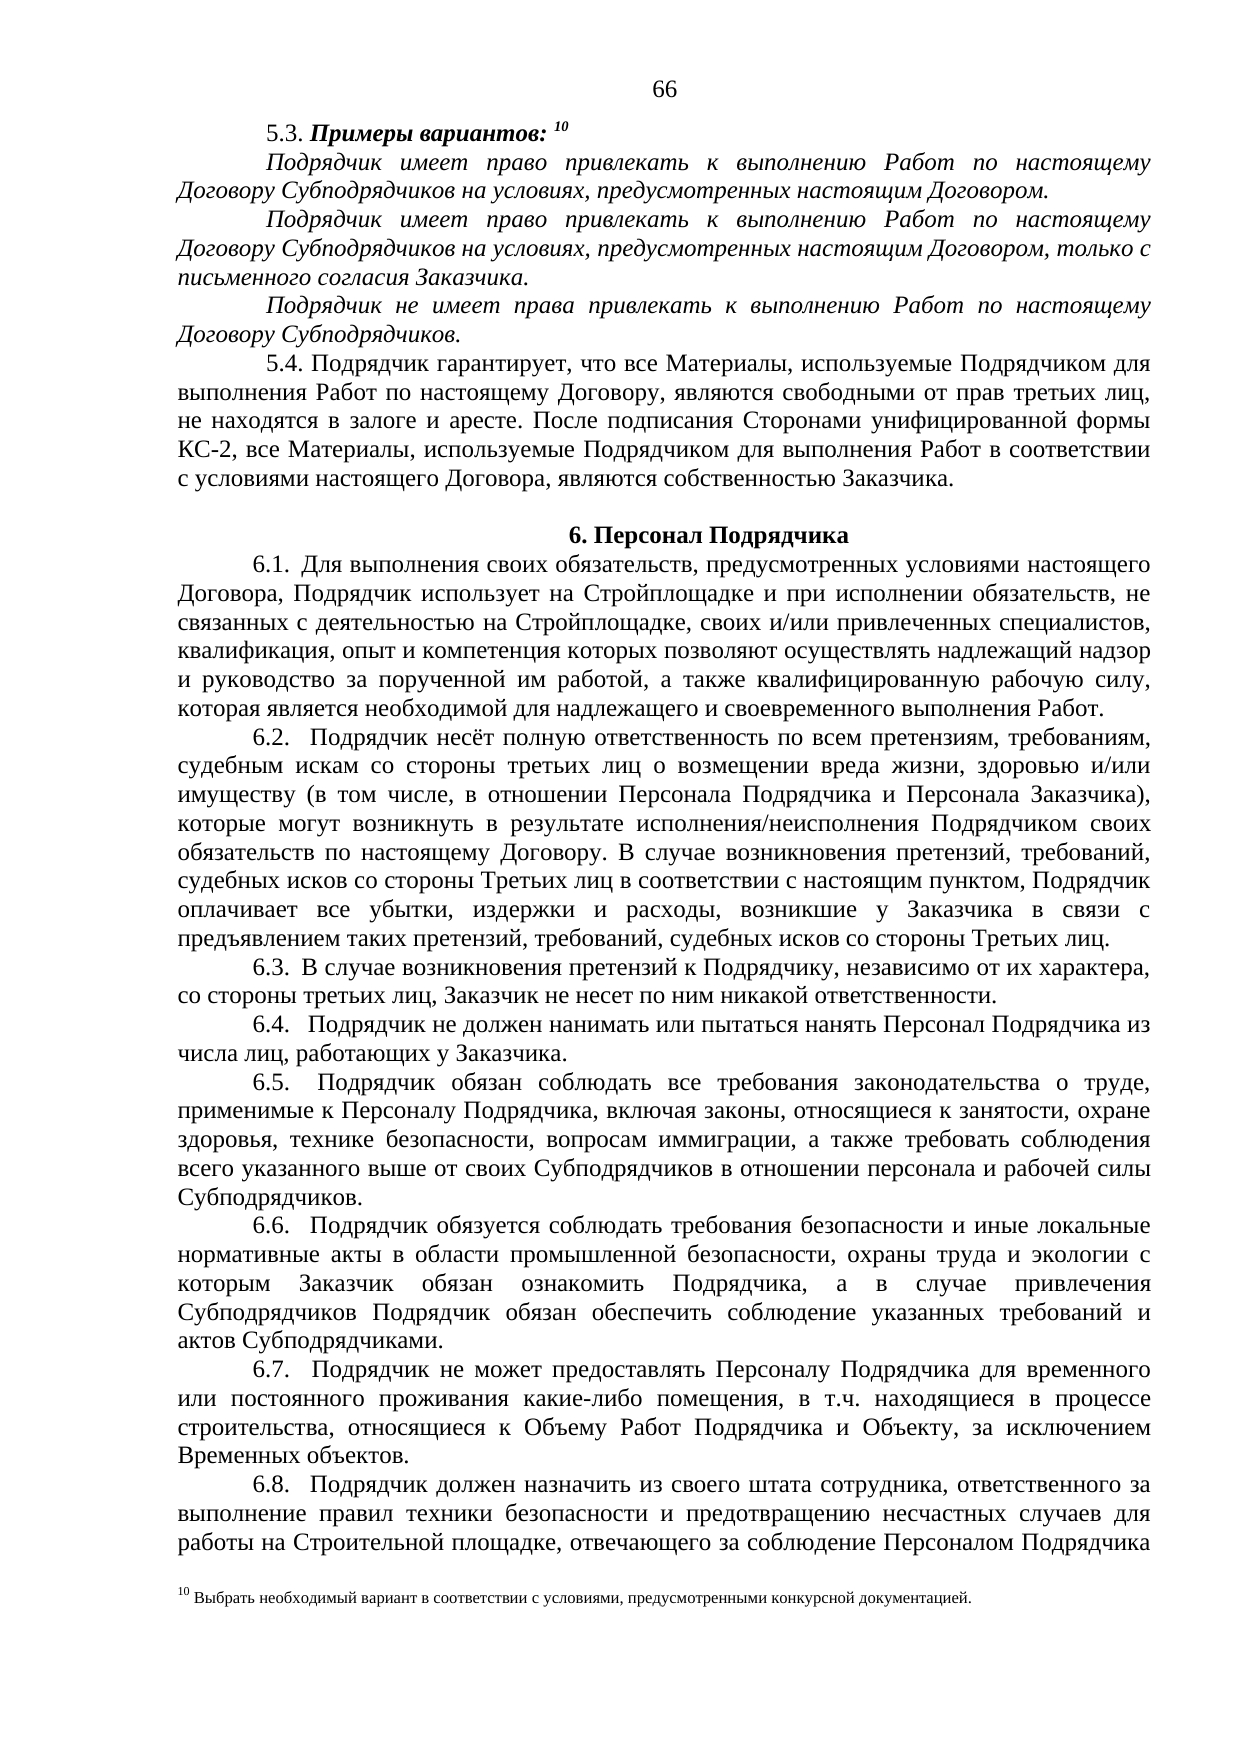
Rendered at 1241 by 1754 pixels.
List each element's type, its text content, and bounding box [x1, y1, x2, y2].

text 5.4. Подрядчик гарантирует, что все Материалы, используемые Подрядчиком для выполнения Работ по настоящему Договору, являются свободными от прав третьих лиц, не находятся в залоге и аресте. После подписания Сторонами унифицированной формы КС-2, все Материалы, используемые Подрядчиком для выполнения Работ в соответствии с условиями настоящего Договора, являются собственностью Заказчика. [177, 348, 1152, 492]
text 6.3. В случае возникновения претензий к Подрядчику, независимо от их характера, со стороны третьих лиц, Заказчик не несет по ним никакой ответственности. [177, 952, 1152, 1009]
text Подрядчик имеет право привлекать к выполнению Работ по настоящему Договору Субподрядчиков на условиях, предусмотренных настоящим Договором. [177, 147, 1152, 204]
text 5.3. Примеры вариантов: [177, 118, 1152, 147]
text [177, 1469, 1152, 1556]
text 6.1. Для выполнения своих обязательств, предусмотренных условиями настоящего Договора, Подрядчик использует на Стройплощадке и при исполнении обязательств, не связанных с деятельностью на Стройплощадке, своих и/или привлеченных специалистов, квалификация, опыт и компетенция которых позволяют осуществлять надлежащий надзор и руководство за порученной им работой, а также квалифицированную рабочую силу, которая является необходимой для надлежащего и своевременного выполнения Работ. [177, 549, 1152, 722]
text Подрядчик имеет право привлекать к выполнению Работ по настоящему Договору Субподрядчиков на условиях, предусмотренных настоящим Договором, только с письменного согласия Заказчика. [177, 204, 1152, 291]
text 6. Персонал Подрядчика [177, 521, 1152, 549]
text 6.5. Подрядчик обязан соблюдать все требования законодательства о труде, применимые к Персоналу Подрядчика, включая законы, относящиеся к занятости, охране здоровья, технике безопасности, вопросам иммиграции, а также требовать соблюдения всего указанного выше от своих Субподрядчиков в отношении персонала и рабочей силы Субподрядчиков. [177, 1067, 1152, 1211]
text Подрядчик не имеет права привлекать к выполнению Работ по настоящему Договору Субподрядчиков. [177, 291, 1152, 348]
text 6.7. Подрядчик не может предоставлять Персоналу Подрядчика для временного или постоянного проживания какие-либо помещения, в т.ч. находящиеся в процессе строительства, относящиеся к Объему Работ Подрядчика и Объекту, за исключением Временных объектов. [177, 1354, 1152, 1469]
text 6.2. Подрядчик несёт полную ответственность по всем претензиям, требованиям, судебным искам со стороны третьих лиц о возмещении вреда жизни, здоровью и/или имуществу (в том числе, в отношении Персонала Подрядчика и Персонала Заказчика), которые могут возникнуть в результате исполнения/неисполнения Подрядчиком своих обязательств по настоящему Договору. В случае возникновения претензий, требований, судебных исков со стороны Третьих лиц в соответствии с настоящим пунктом, Подрядчик оплачивает все убытки, издержки и расходы, возникшие у Заказчика в связи с предъявлением таких претензий, требований, судебных исков со стороны Третьих лиц. [177, 722, 1152, 952]
text 6.6. Подрядчик обязуется соблюдать требования безопасности и иные локальные нормативные акты в области промышленной безопасности, охраны труда и экологии с которым Заказчик обязан ознакомить Подрядчика, а в случае привлечения Субподрядчиков Подрядчик обязан обеспечить соблюдение указанных требований и актов Субподрядчиками. [177, 1211, 1152, 1354]
text 6.4. Подрядчик не должен нанимать или пытаться нанять Персонал Подрядчика из числа лиц, работающих у Заказчика. [177, 1009, 1152, 1067]
